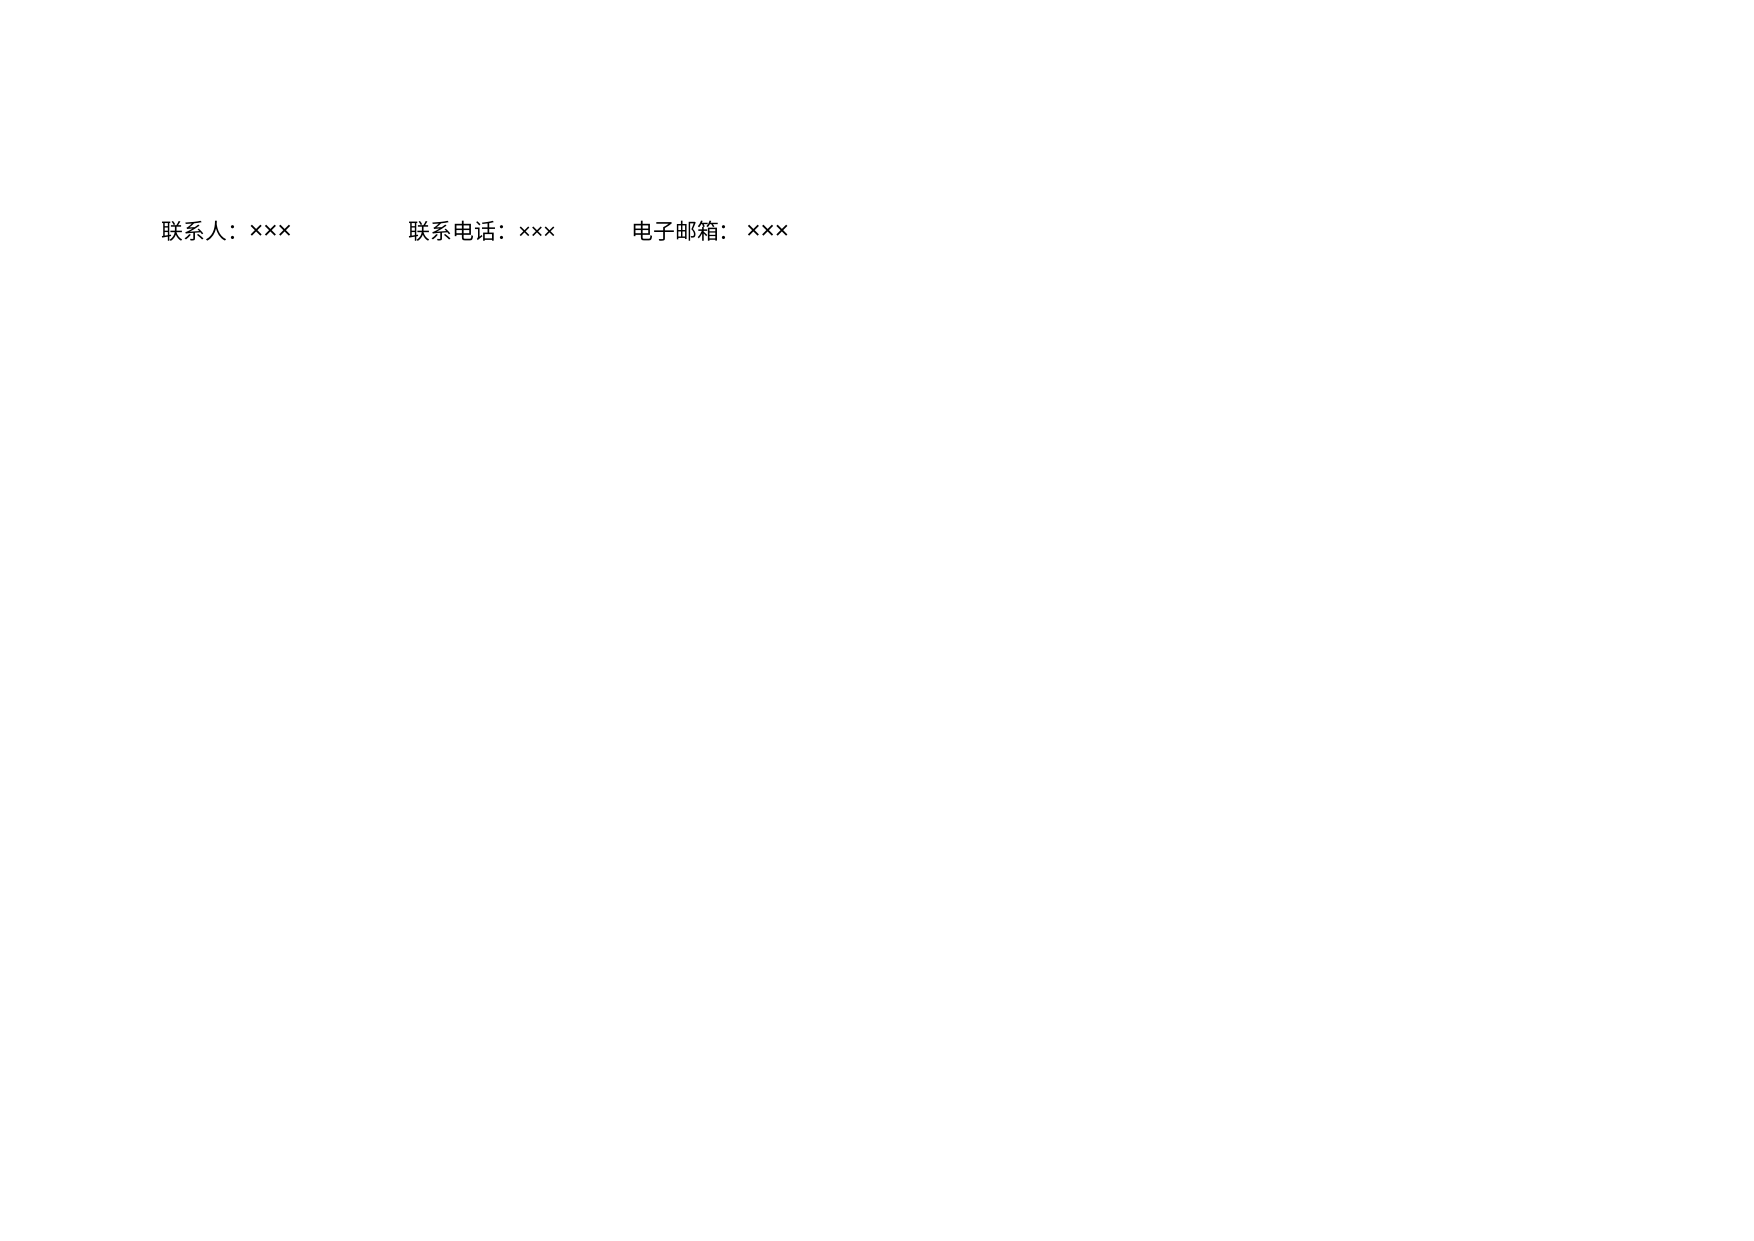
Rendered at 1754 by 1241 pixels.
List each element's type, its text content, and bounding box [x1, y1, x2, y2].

text 联系人：××× 联系电话：××× 电子邮箱： ××× [150, 198, 1604, 263]
